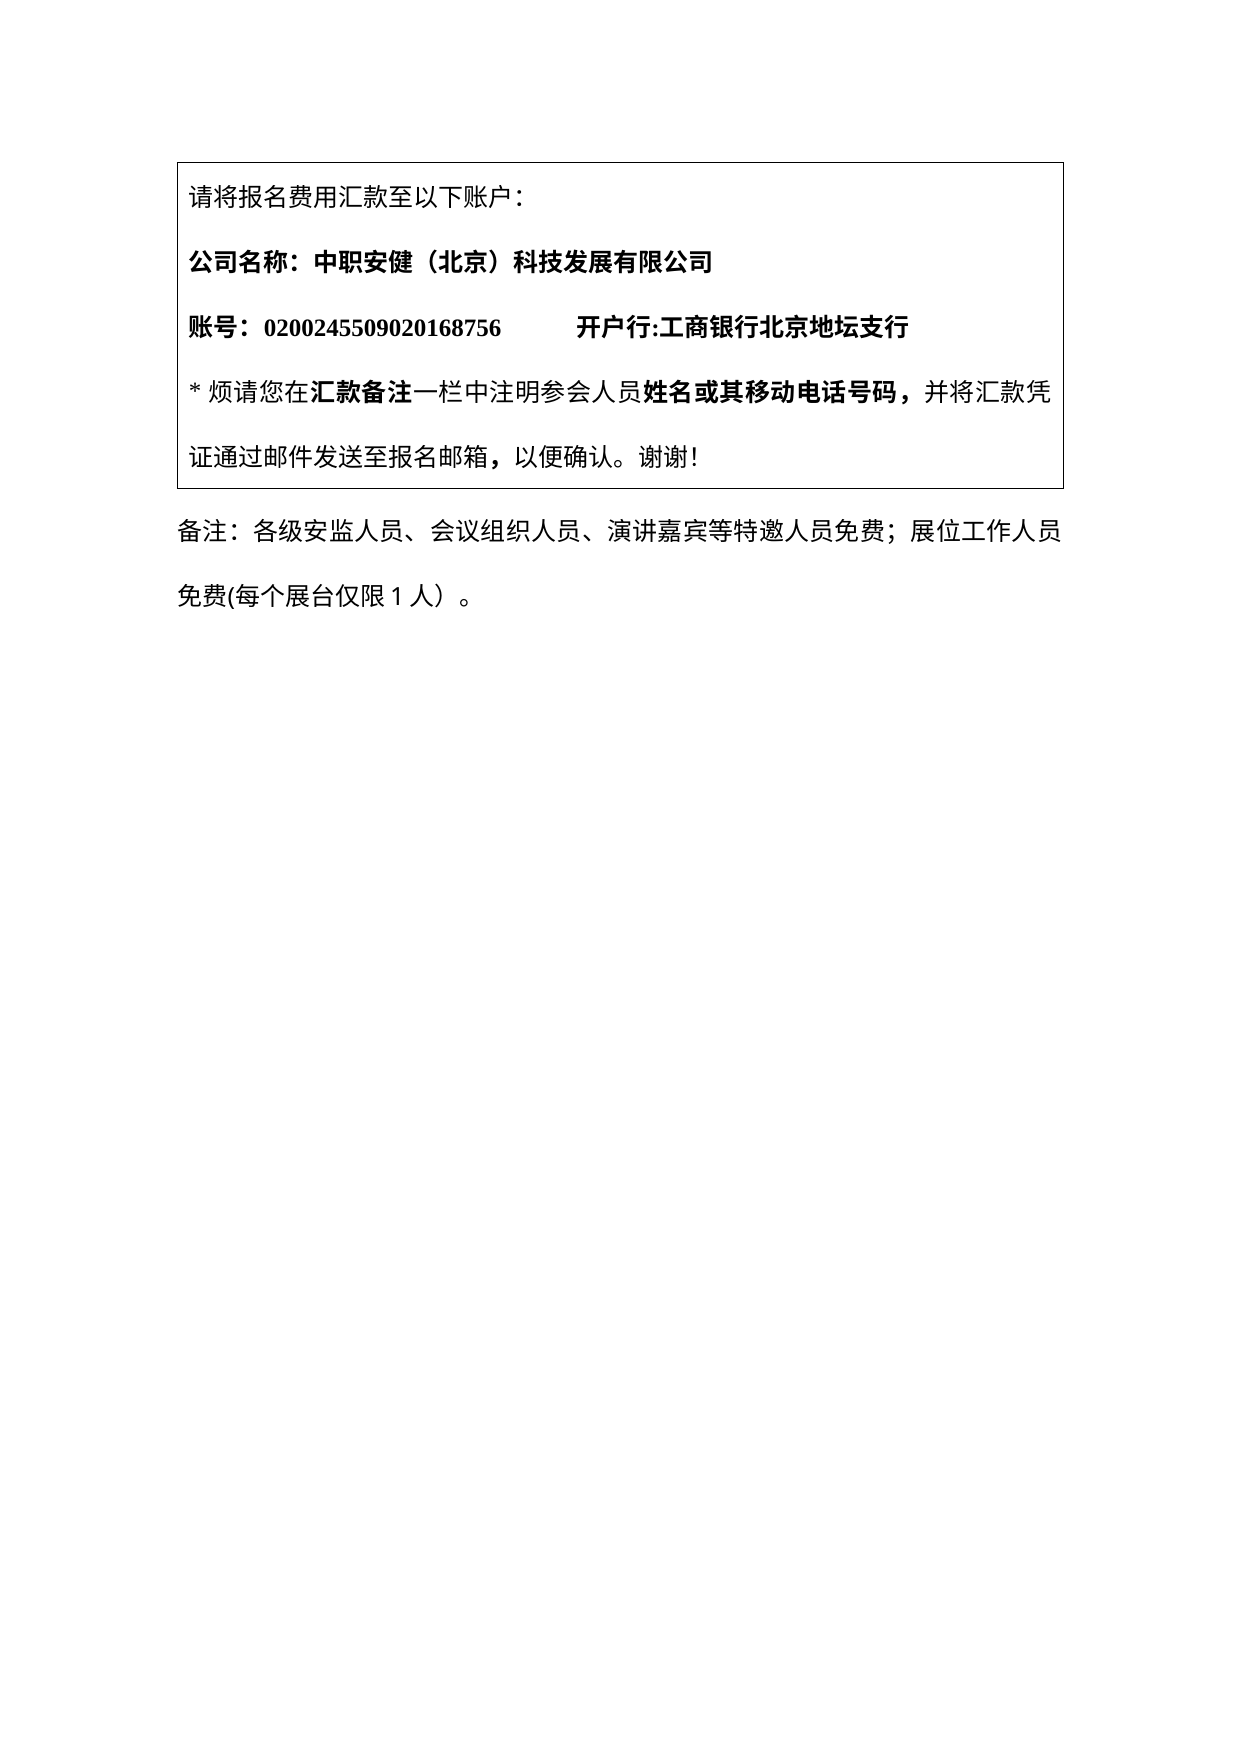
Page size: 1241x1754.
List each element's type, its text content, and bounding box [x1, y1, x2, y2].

table_header 请将报名费用汇款至以下账户： 公司名称：中职安健（北京）科技发展有限公司 账号：0200245509020168756 开户行:工商银行北京地坛支行 * 烦请您在汇款备注一栏中注明参会人员姓名或其移动电话号码，并将汇款凭证通过邮件发送至报名邮箱，以便确认。谢谢！ [178, 163, 1063, 488]
text 备注：各级安监人员、会议组织人员、演讲嘉宾等特邀人员免费；展位工作人员免费(每个展台仅限1人）。 [177, 497, 1063, 627]
